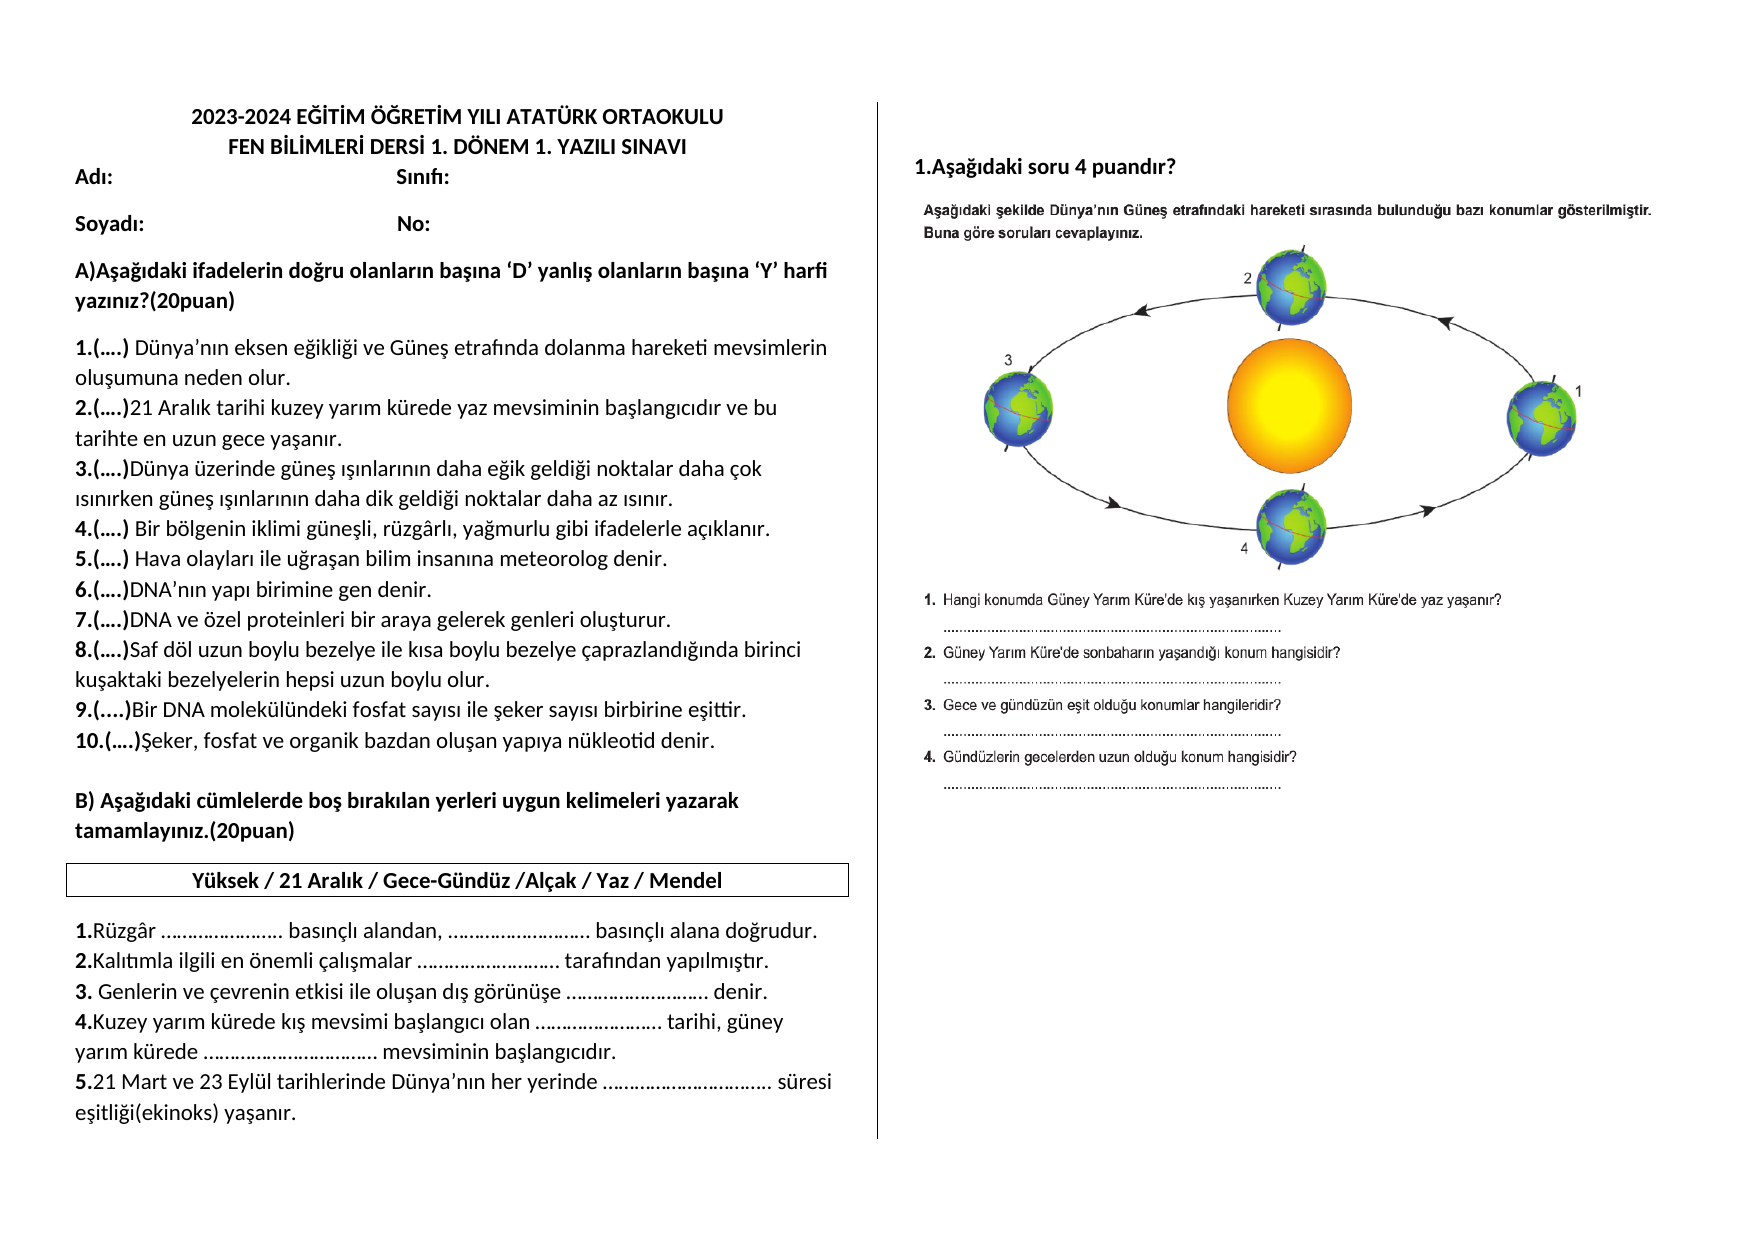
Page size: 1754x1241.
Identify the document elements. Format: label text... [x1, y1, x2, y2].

text 2.Kalıtımla ilgili en önemli çalışmalar ……………………… tarafından yapılmıştır. [75, 947, 840, 974]
text B) Aşağıdaki cümlelerde boş bırakılan yerleri uygun kelimeleri yazarak tamamlayınız.(20puan) [75, 786, 840, 844]
picture [913, 199, 1657, 792]
text FEN BİLİMLERİ DERSİ 1. DÖNEM 1. YAZILI SINAVI [75, 132, 840, 160]
text 1.(….) Dünya’nın eksen eğikliği ve Güneş etrafında dolanma hareketi mevsimlerin oluşumuna neden olur. [75, 333, 840, 391]
text 10.(….)Şeker, fosfat ve organik bazdan oluşan yapıya nükleotid denir. [75, 726, 840, 754]
text 5.(….) Hava olayları ile uğraşan bilim insanına meteorolog denir. [75, 544, 840, 572]
text 1.Rüzgâr ………………….. basınçlı alandan, ……………………… basınçlı alana doğrudur. [75, 916, 840, 944]
text Adı: Sınıfı: [75, 162, 840, 190]
text 4.Kuzey yarım kürede kış mevsimi başlangıcı olan …………………… tarihi, güney yarım kürede …………………………… mevsiminin başlangıcıdır. [75, 1007, 840, 1065]
text A)Aşağıdaki ifadelerin doğru olanların başına ‘D’ yanlış olanların başına ‘Y’ harfi yazınız?(20puan) [75, 256, 840, 314]
text 2023-2024 EĞİTİM ÖĞRETİM YILI ATATÜRK ORTAOKULU [75, 102, 840, 130]
text 1.Aşağıdaki soru 4 puandır? [914, 152, 1679, 180]
text 7.(….)DNA ve özel proteinleri bir araya gelerek genleri oluşturur. [75, 605, 840, 633]
text 3. Genlerin ve çevrenin etkisi ile oluşan dış görünüşe ……………………… denir. [75, 977, 840, 1005]
text 6.(….)DNA’nın yapı birimine gen denir. [75, 575, 840, 603]
text Yüksek / 21 Aralık / Gece-Gündüz /Alçak / Yaz / Mendel [67, 864, 848, 896]
text Soyadı: No: [75, 209, 840, 237]
text 8.(….)Saf döl uzun boylu bezelye ile kısa boylu bezelye çaprazlandığında birinci kuşaktaki bezelyelerin hepsi uzun boylu olur. [75, 635, 840, 693]
text 2.(….)21 Aralık tarihi kuzey yarım kürede yaz mevsiminin başlangıcıdır ve bu tarihte en uzun gece yaşanır. [75, 393, 840, 452]
text 5.21 Mart ve 23 Eylül tarihlerinde Dünya’nın her yerinde ………………………….. süresi eşitliği(ekinoks) yaşanır. [75, 1067, 840, 1126]
text 4.(….) Bir bölgenin iklimi güneşli, rüzgârlı, yağmurlu gibi ifadelerle açıklanır. [75, 514, 840, 542]
text 9.(....)Bir DNA molekülündeki fosfat sayısı ile şeker sayısı birbirine eşittir. [75, 696, 840, 723]
text 3.(….)Dünya üzerinde güneş ışınlarının daha eğik geldiği noktalar daha çok ısınırken güneş ışınlarının daha dik geldiği noktalar daha az ısınır. [75, 454, 840, 512]
